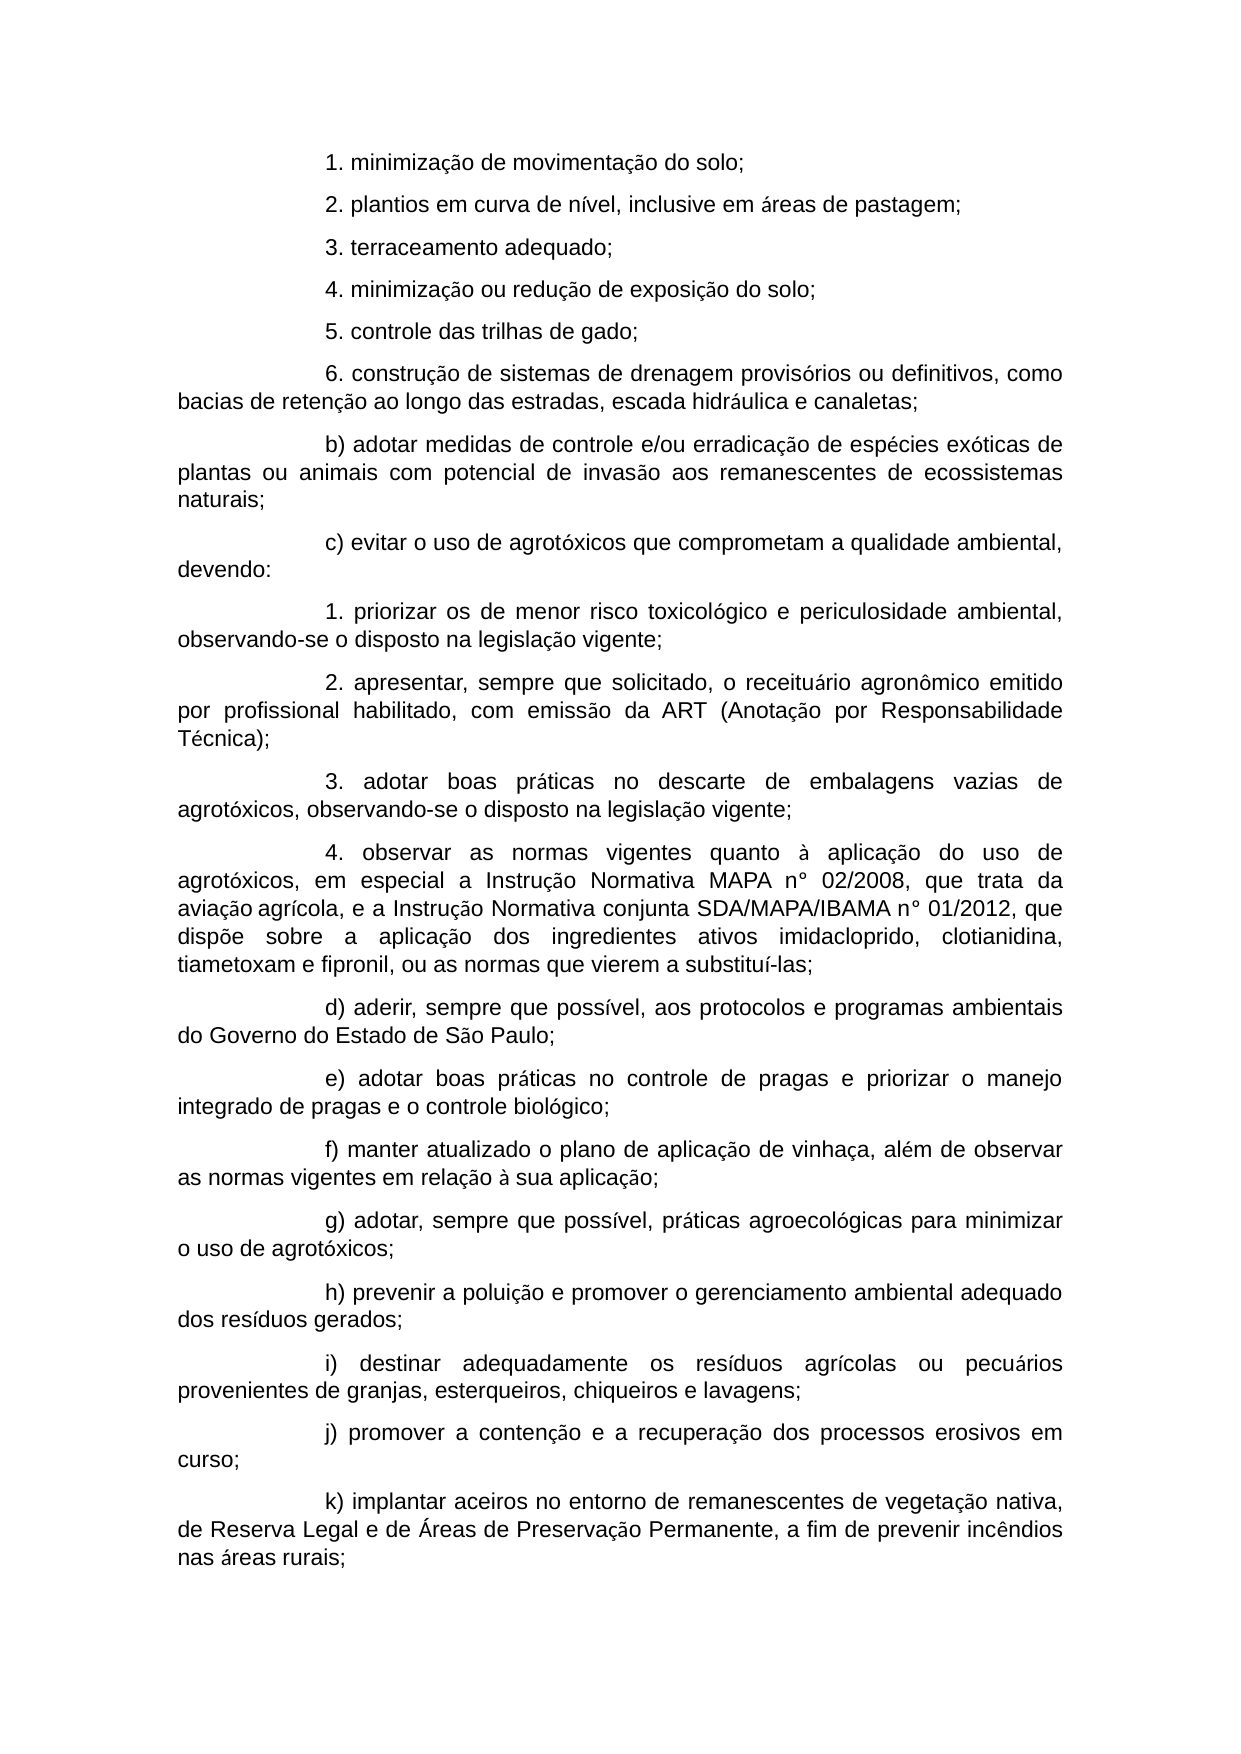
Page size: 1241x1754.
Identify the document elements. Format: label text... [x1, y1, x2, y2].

text j) promover a contenção e a recuperação dos processos erosivos em curso; [177, 1418, 1063, 1472]
text 5. controle das trilhas de gado; [177, 318, 1063, 344]
text i) destinar adequadamente os resíduos agrícolas ou pecuários provenientes de granjas, esterqueiros, chiqueiros e lavagens; [177, 1349, 1063, 1403]
text 2. apresentar, sempre que solicitado, o receituário agronômico emitido por profissional habilitado, com emissão da ART (Anotação por Responsabilidade Técnica); [177, 668, 1063, 752]
text 2. plantios em curva de nível, inclusive em áreas de pastagem; [177, 191, 1063, 219]
text e) adotar boas práticas no controle de pragas e priorizar o manejo integrado de pragas e o controle biológico; [177, 1064, 1063, 1121]
text g) adotar, sempre que possível, práticas agroecológicas para minimizar o uso de agrotóxicos; [177, 1207, 1063, 1263]
text b) adotar medidas de controle e/ou erradicação de espécies exóticas de plantas ou animais com potencial de invasão aos remanescentes de ecossistemas naturais; [177, 430, 1063, 513]
text 4. minimização ou redução de exposição do solo; [177, 275, 1063, 303]
text h) prevenir a poluição e promover o gerenciamento ambiental adequado dos resíduos gerados; [177, 1278, 1063, 1334]
text 3. adotar boas práticas no descarte de embalagens vazias de agrotóxicos, observando-se o disposto na legislação vigente; [177, 767, 1063, 823]
text 1. minimização de movimentação do solo; [177, 148, 1063, 176]
text k) implantar aceiros no entorno de remanescentes de vegetação nativa, de Reserva Legal e de Áreas de Preservação Permanente, a fim de prevenir incêndios nas áreas rurais; [177, 1487, 1063, 1571]
text c) evitar o uso de agrotóxicos que comprometam a qualidade ambiental, devendo: [177, 528, 1063, 582]
text f) manter atualizado o plano de aplicação de vinhaça, além de observar as normas vigentes em relação à sua aplicação; [177, 1136, 1063, 1192]
text d) aderir, sempre que possível, aos protocolos e programas ambientais do Governo do Estado de São Paulo; [177, 993, 1063, 1049]
text 4. observar as normas vigentes quanto à aplicação do uso de agrotóxicos, em especial a Instrução Normativa MAPA nº 02/2008, que trata da aviação agrícola, e a Instrução Normativa conjunta SDA/MAPA/IBAMA nº 01/2012, que dispõe sobre a aplicação dos ingredientes ativos imidacloprido, clotianidina, tiametoxam e fipronil, ou as normas que vierem a substituí-las; [177, 838, 1063, 978]
text 1. priorizar os de menor risco toxicológico e periculosidade ambiental, observando-se o disposto na legislação vigente; [177, 597, 1063, 653]
text 6. construção de sistemas de drenagem provisórios ou definitivos, como bacias de retenção ao longo das estradas, escada hidráulica e canaletas; [177, 359, 1063, 415]
text 3. terraceamento adequado; [177, 234, 1063, 260]
